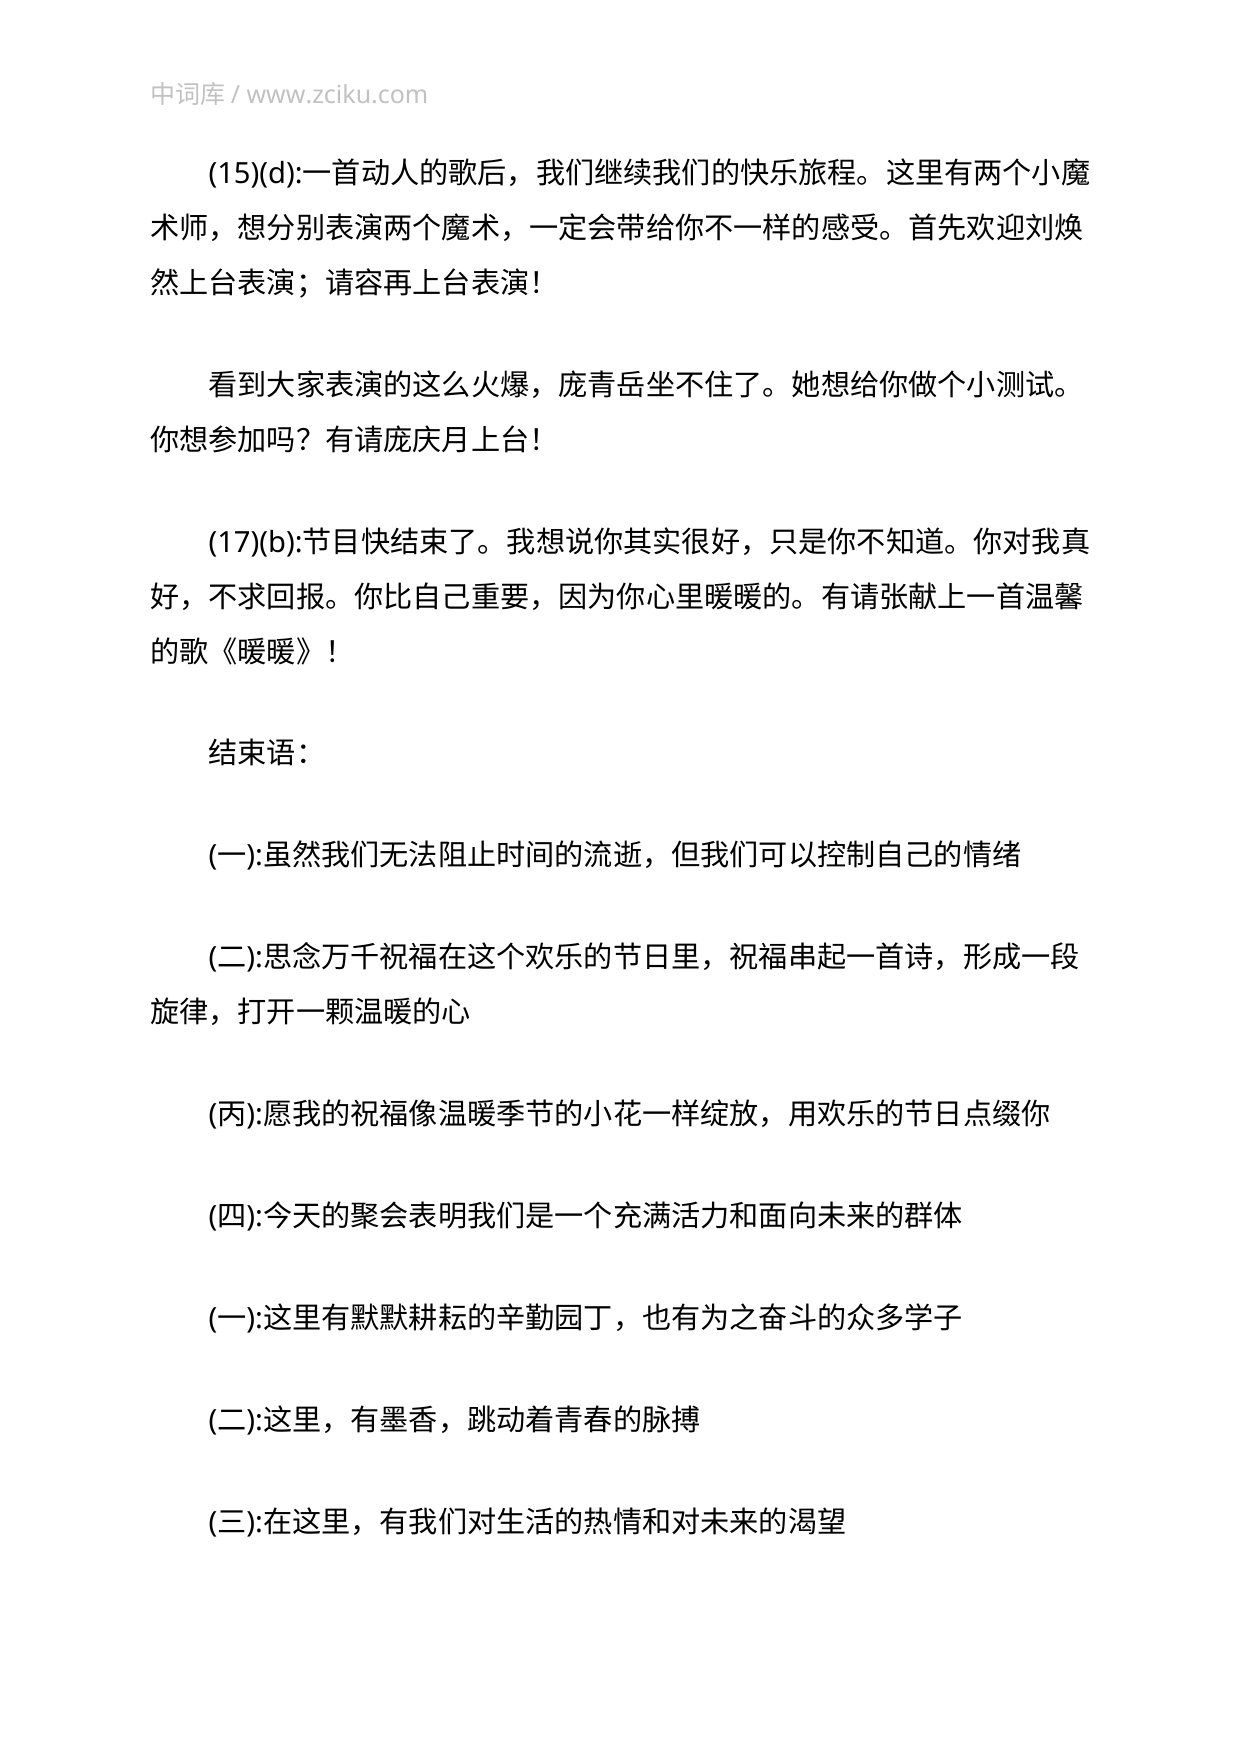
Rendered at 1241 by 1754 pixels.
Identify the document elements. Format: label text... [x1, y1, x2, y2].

text (一):这里有默默耕耘的辛勤园丁，也有为之奋斗的众多学子 [150, 1294, 1090, 1337]
text (丙):愿我的祝福像温暖季节的小花一样绽放，用欢乐的节日点缀你 [150, 1091, 1090, 1133]
text (15)(d):一首动人的歌后，我们继续我们的快乐旅程。这里有两个小魔术师，想分别表演两个魔术，一定会带给你不一样的感受。首先欢迎刘焕然上台表演；请容再上台表演！ [150, 150, 1090, 302]
text (一):虽然我们无法阻止时间的流逝，但我们可以控制自己的情绪 [150, 832, 1090, 874]
text (二):思念万千祝福在这个欢乐的节日里，祝福串起一首诗，形成一段旋律，打开一颗温暖的心 [150, 934, 1090, 1031]
text (三):在这里，有我们对生活的热情和对未来的渴望 [150, 1498, 1090, 1541]
text 结束语： [150, 730, 1090, 772]
text (17)(b):节目快结束了。我想说你其实很好，只是你不知道。你对我真好，不求回报。你比自己重要，因为你心里暖暖的。有请张献上一首温馨的歌《暖暖》！ [150, 518, 1090, 671]
text (四):今天的聚会表明我们是一个充满活力和面向未来的群体 [150, 1192, 1090, 1235]
text 看到大家表演的这么火爆，庞青岳坐不住了。她想给你做个小测试。你想参加吗？有请庞庆月上台！ [150, 362, 1090, 459]
text (二):这里，有墨香，跳动着青春的脉搏 [150, 1396, 1090, 1439]
